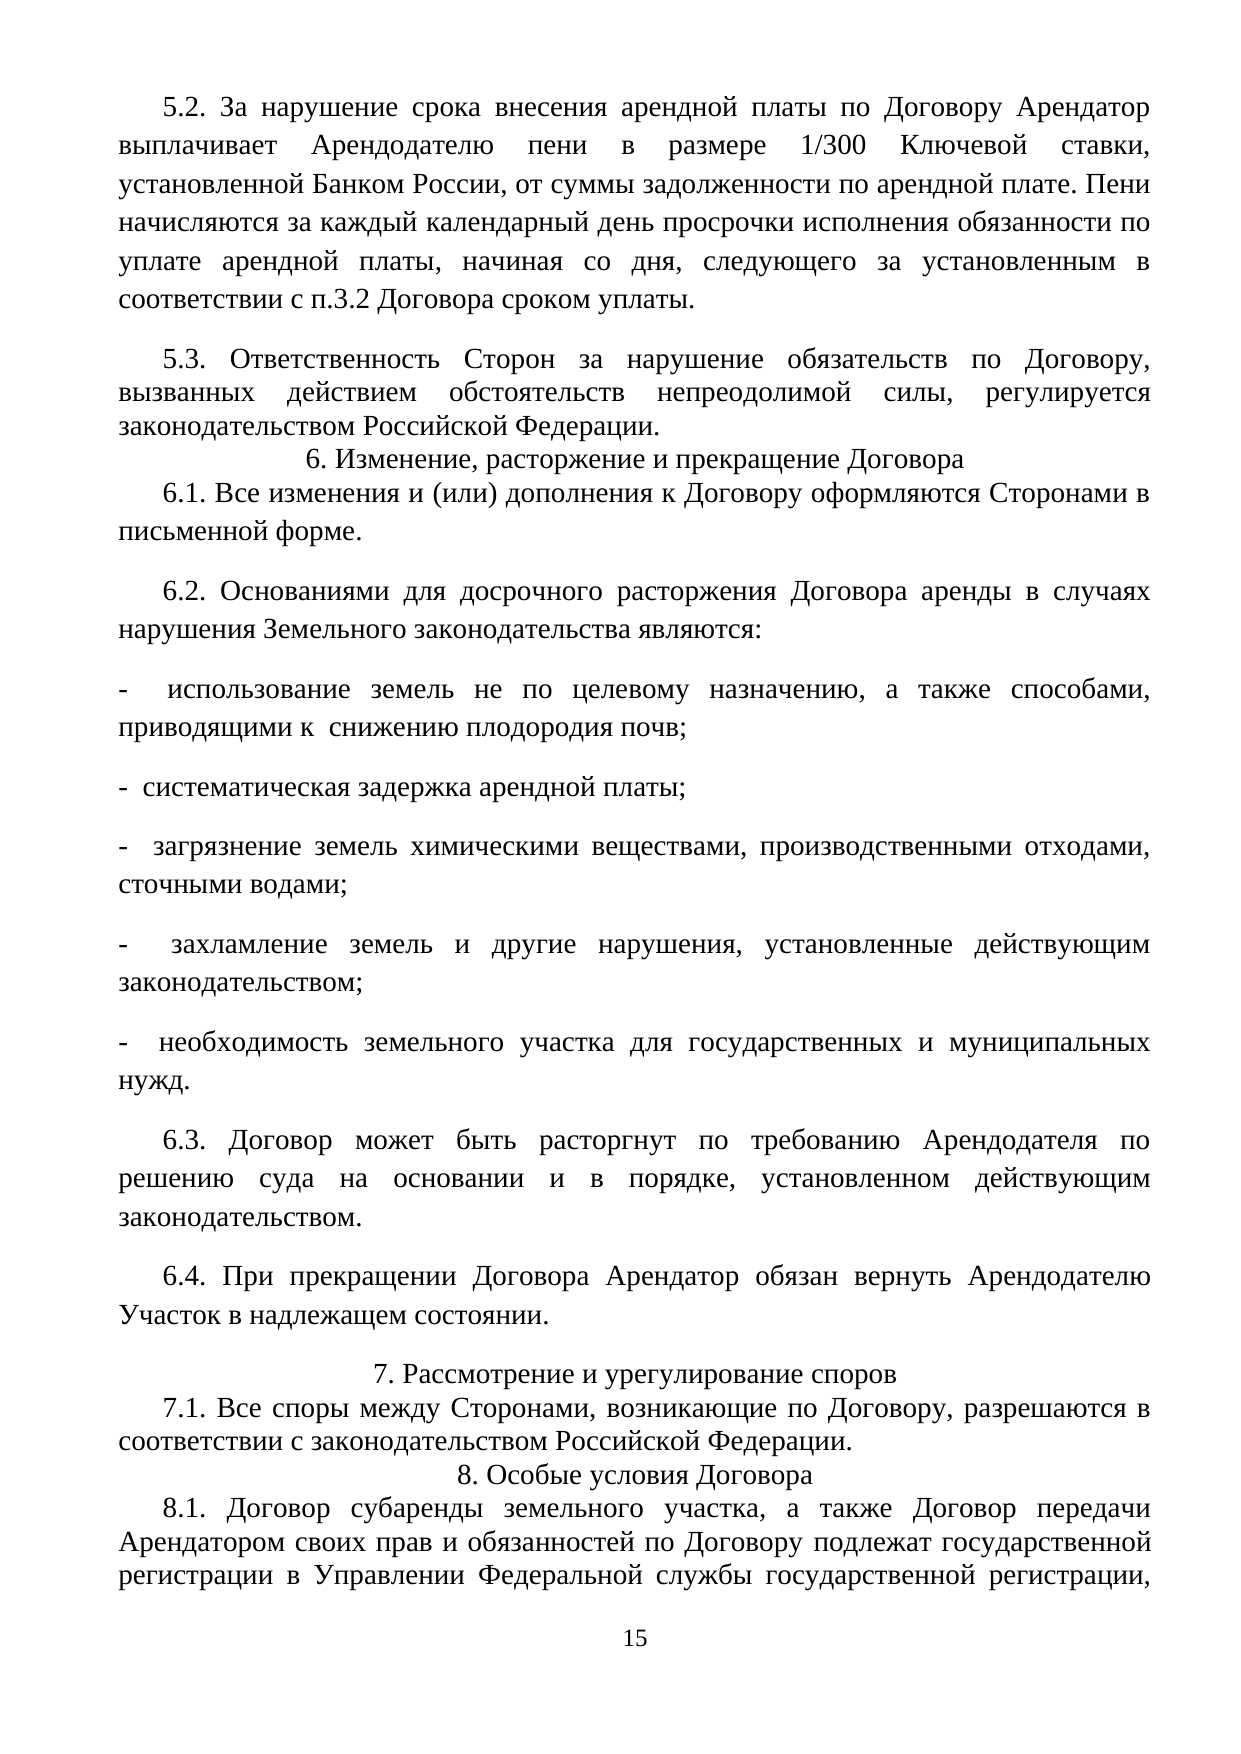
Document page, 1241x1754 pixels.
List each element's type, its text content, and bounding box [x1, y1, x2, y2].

text 5.2. За нарушение срока внесения арендной платы по Договору Арендатор выплачивает Арендодателю пени в размере 1/300 Ключевой ставки, установленной Банком России, от суммы задолженности по арендной плате. Пени начисляются за каждый календарный день просрочки исполнения обязанности по уплате арендной платы, начиная со дня, следующего за установленным в соответствии с п.3.2 Договора сроком уплаты. [118, 89, 1152, 315]
text - систематическая задержка арендной платы; [118, 769, 1152, 802]
text 8. Особые условия Договора [118, 1457, 1152, 1490]
text 5.3. Ответственность Сторон за нарушение обязательств по Договору, вызванных действием обстоятельств непреодолимой силы, регулируется законодательством Российской Федерации. [118, 341, 1152, 441]
text 6. Изменение, расторжение и прекращение Договора [118, 441, 1152, 475]
text 6.1. Все изменения и (или) дополнения к Договору оформляются Сторонами в письменной форме. [118, 475, 1152, 547]
text 7.1. Все споры между Сторонами, возникающие по Договору, разрешаются в соответствии с законодательством Российской Федерации. [118, 1390, 1152, 1457]
text 6.2. Основаниями для досрочного расторжения Договора аренды в случаях нарушения Земельного законодательства являются: [118, 573, 1152, 645]
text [118, 1490, 1152, 1591]
text - необходимость земельного участка для государственных и муниципальных нужд. [118, 1024, 1152, 1096]
text - захламление земель и другие нарушения, установленные действующим законодательством; [118, 926, 1152, 998]
text - загрязнение земель химическими веществами, производственными отходами, сточными водами; [118, 828, 1152, 900]
text - использование земель не по целевому назначению, а также способами, приводящими к снижению плодородия почв; [118, 671, 1152, 743]
text 7. Рассмотрение и урегулирование споров [118, 1356, 1152, 1390]
text 6.3. Договор может быть расторгнут по требованию Арендодателя по решению суда на основании и в порядке, установленном действующим законодательством. [118, 1122, 1152, 1232]
text 6.4. При прекращении Договора Арендатор обязан вернуть Арендодателю Участок в надлежащем состоянии. [118, 1258, 1152, 1330]
